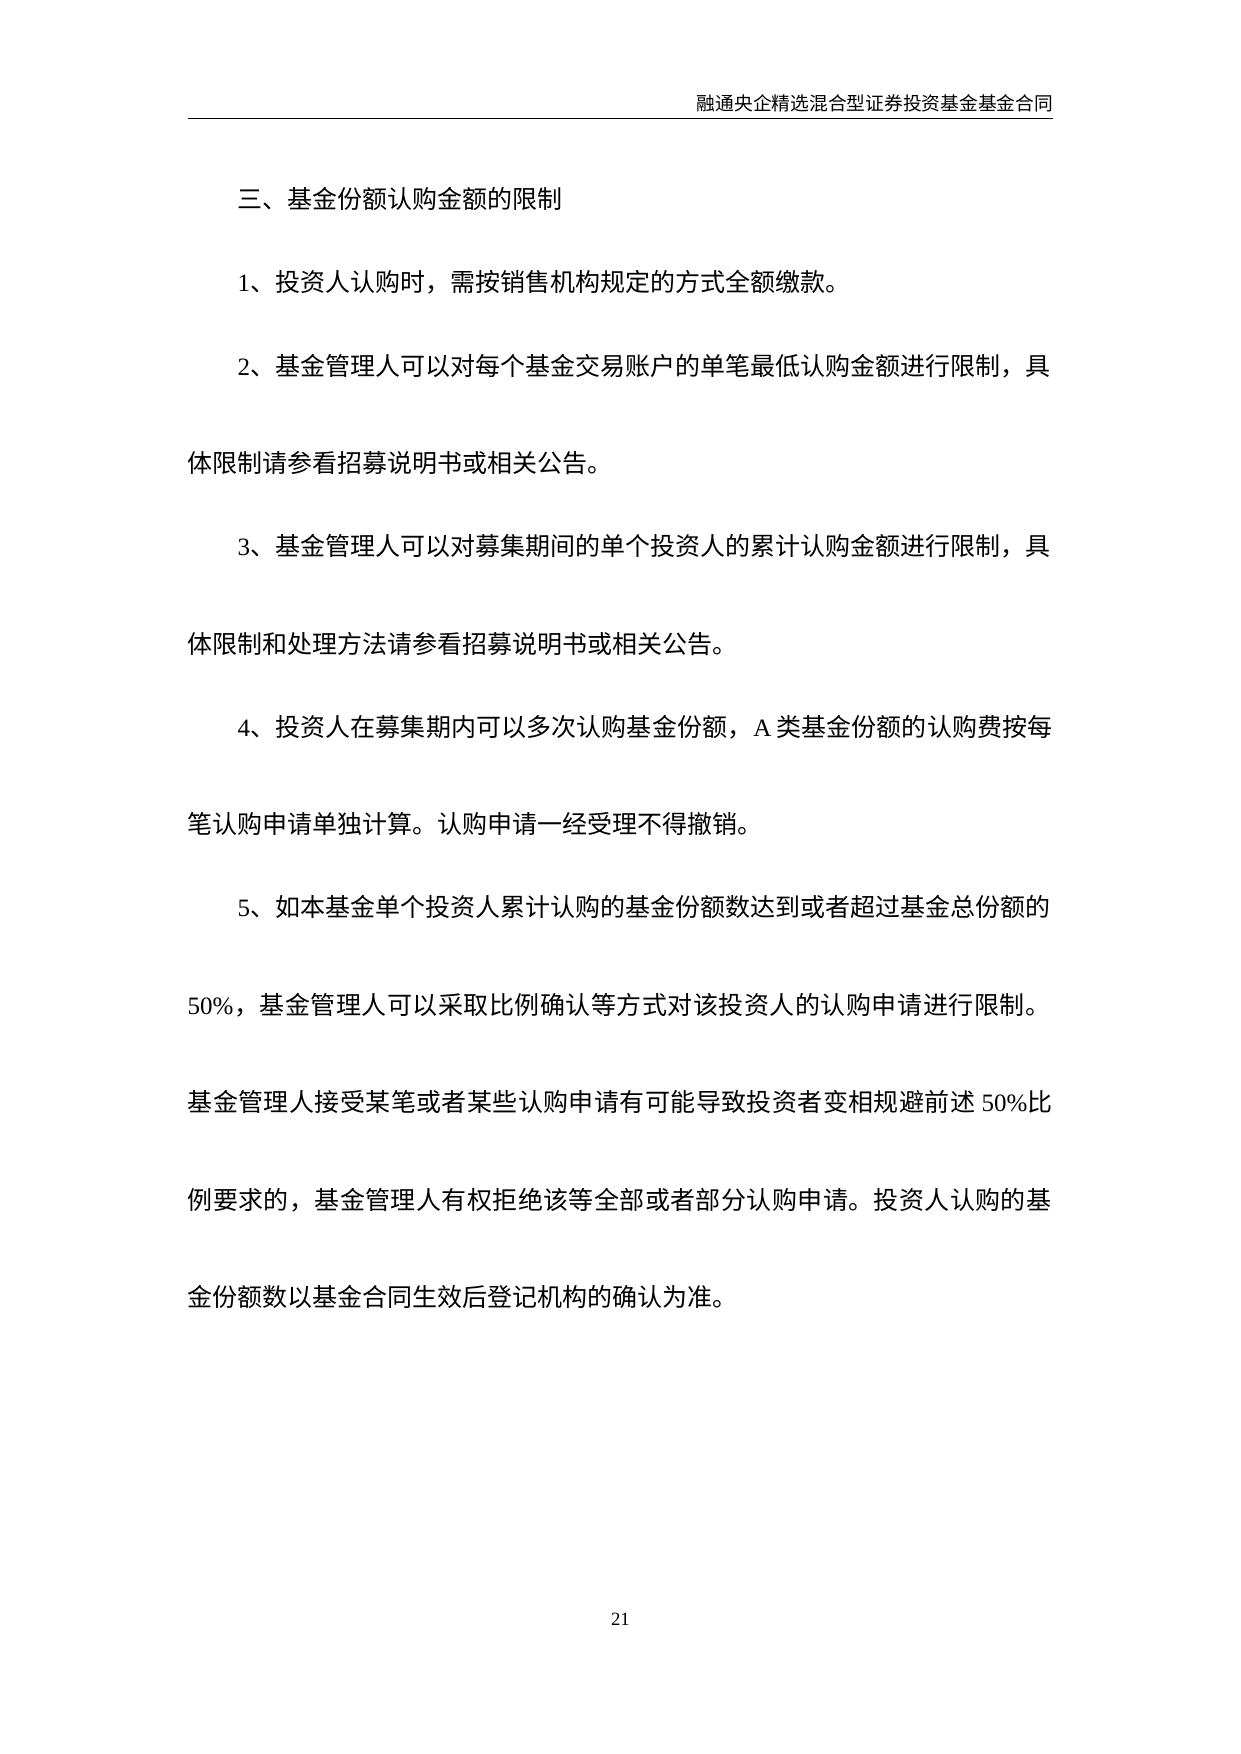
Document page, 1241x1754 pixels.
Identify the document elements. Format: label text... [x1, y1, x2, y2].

text 4、投资人在募集期内可以多次认购基金份额，A类基金份额的认购费按每笔认购申请单独计算。认购申请一经受理不得撤销。 [187, 693, 1053, 855]
text 2、基金管理人可以对每个基金交易账户的单笔最低认购金额进行限制，具体限制请参看招募说明书或相关公告。 [187, 332, 1053, 494]
text 1、投资人认购时，需按销售机构规定的方式全额缴款。 [187, 248, 1053, 313]
text 3、基金管理人可以对募集期间的单个投资人的累计认购金额进行限制，具体限制和处理方法请参看招募说明书或相关公告。 [187, 512, 1053, 675]
text 三、基金份额认购金额的限制 [187, 165, 1053, 230]
text 5、如本基金单个投资人累计认购的基金份额数达到或者超过基金总份额的50%，基金管理人可以采取比例确认等方式对该投资人的认购申请进行限制。基金管理人接受某笔或者某些认购申请有可能导致投资者变相规避前述50%比例要求的，基金管理人有权拒绝该等全部或者部分认购申请。投资人认购的基金份额数以基金合同生效后登记机构的确认为准。 [187, 873, 1053, 1328]
